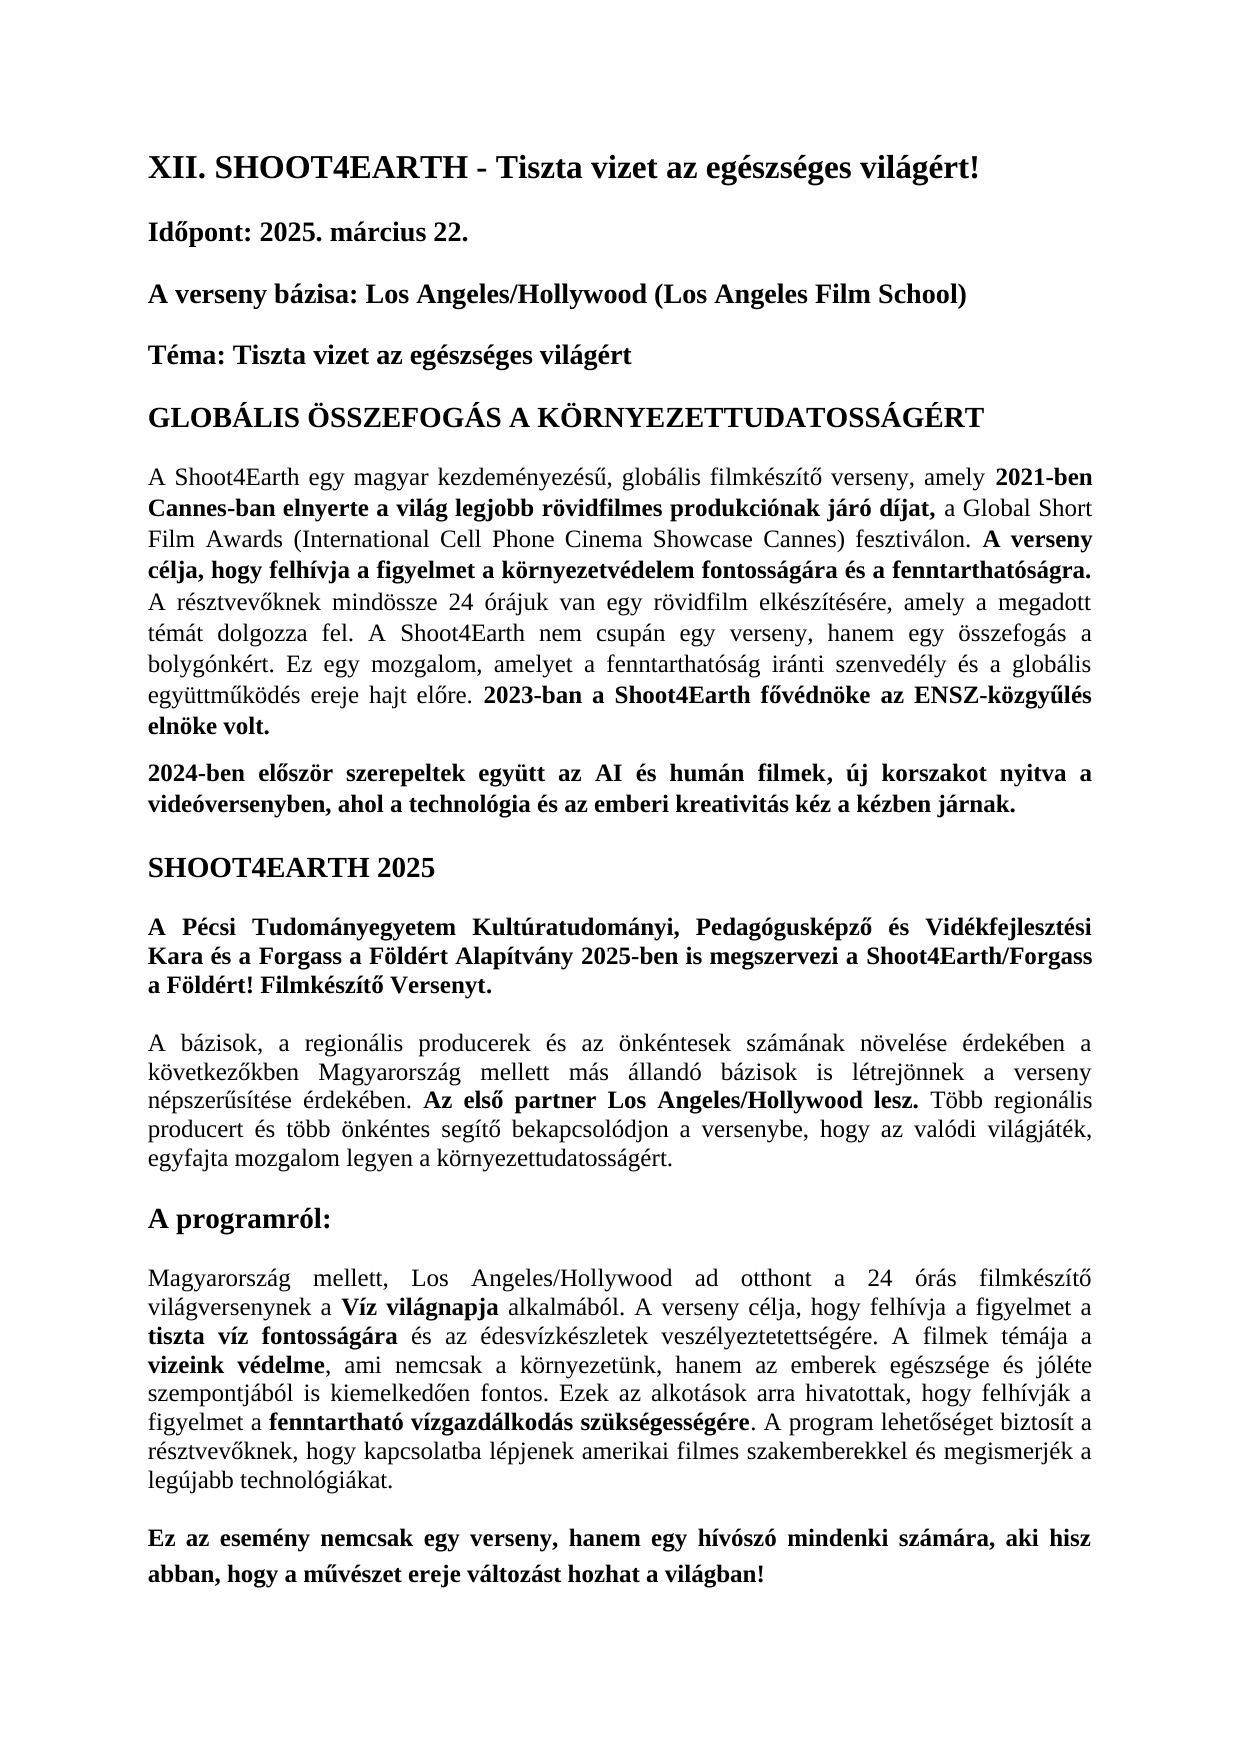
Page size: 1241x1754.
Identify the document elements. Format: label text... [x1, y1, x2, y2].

text A verseny bázisa: Los Angeles/Hollywood (Los Angeles Film School) [148, 277, 1093, 309]
text 2024-ben először szerepeltek együtt az AI és humán filmek, új korszakot nyitva a videóversenyben, ahol a technológia és az emberi kreativitás kéz a kézben járnak. [148, 758, 1093, 818]
text Magyarország mellett, Los Angeles/Hollywood ad otthont a 24 órás filmkészítő világversenynek a Víz világnapja alkalmából. A verseny célja, hogy felhívja a figyelmet a tiszta víz fontosságára és az édesvízkészletek veszélyeztetettségére. A filmek témája a vizeink védelme, ami nemcsak a környezetünk, hanem az emberek egészsége és jóléte szempontjából is kiemelkedően fontos. Ezek az alkotások arra hivatottak, hogy felhívják a figyelmet a fenntartható vízgazdálkodás szükségességére. A program lehetőséget biztosít a résztvevőknek, hogy kapcsolatba lépjenek amerikai filmes szakemberekkel és megismerjék a legújabb technológiákat. [148, 1263, 1093, 1493]
text Időpont: 2025. március 22. [148, 215, 1093, 247]
text A Shoot4Earth egy magyar kezdeményezésű, globális filmkészítő verseny, amely 2021-ben Cannes-ban elnyerte a világ legjobb rövidfilmes produkciónak járó díjat, a Global Short Film Awards (International Cell Phone Cinema Showcase Cannes) fesztiválon. A verseny célja, hogy felhívja a figyelmet a környezetvédelem fontosságára és a fenntarthatóságra. A résztvevőknek mindössze 24 órájuk van egy rövidfilm elkészítésére, amely a megadott témát dolgozza fel. A Shoot4Earth nem csupán egy verseny, hanem egy összefogás a bolygónkért. Ez egy mozgalom, amelyet a fenntarthatóság iránti szenvedély és a globális együttműködés ereje hajt előre. 2023-ban a Shoot4Earth fővédnöke az ENSZ-közgyűlés elnöke volt. [148, 462, 1093, 739]
text XII. SHOOT4EARTH - Tiszta vizet az egészséges világért! [148, 148, 1093, 186]
text A programról: [148, 1201, 1093, 1234]
text SHOOT4EARTH 2025 [148, 850, 1093, 883]
text Téma: Tiszta vizet az egészséges világért [148, 338, 1093, 371]
text A Pécsi Tudományegyetem Kultúratudományi, Pedagógusképző és Vidékfejlesztési Kara és a Forgass a Földért Alapítvány 2025-ben is megszervezi a Shoot4Earth/Forgass a Földért! Filmkészítő Versenyt. [148, 912, 1093, 999]
text A bázisok, a regionális producerek és az önkéntesek számának növelése érdekében a következőkben Magyarország mellett más állandó bázisok is létrejönnek a verseny népszerűsítése érdekében. Az első partner Los Angeles/Hollywood lesz. Több regionális producert és több önkéntes segítő bekapcsolódjon a versenybe, hogy az valódi világjáték, egyfajta mozgalom legyen a környezettudatosságért. [148, 1028, 1093, 1172]
text GLOBÁLIS ÖSSZEFOGÁS A KÖRNYEZETTUDATOSSÁGÉRT [148, 400, 1093, 433]
text Ez az esemény nemcsak egy verseny, hanem egy hívószó mindenki számára, aki hisz abban, hogy a művészet ereje változást hozhat a világban! [148, 1523, 1093, 1590]
